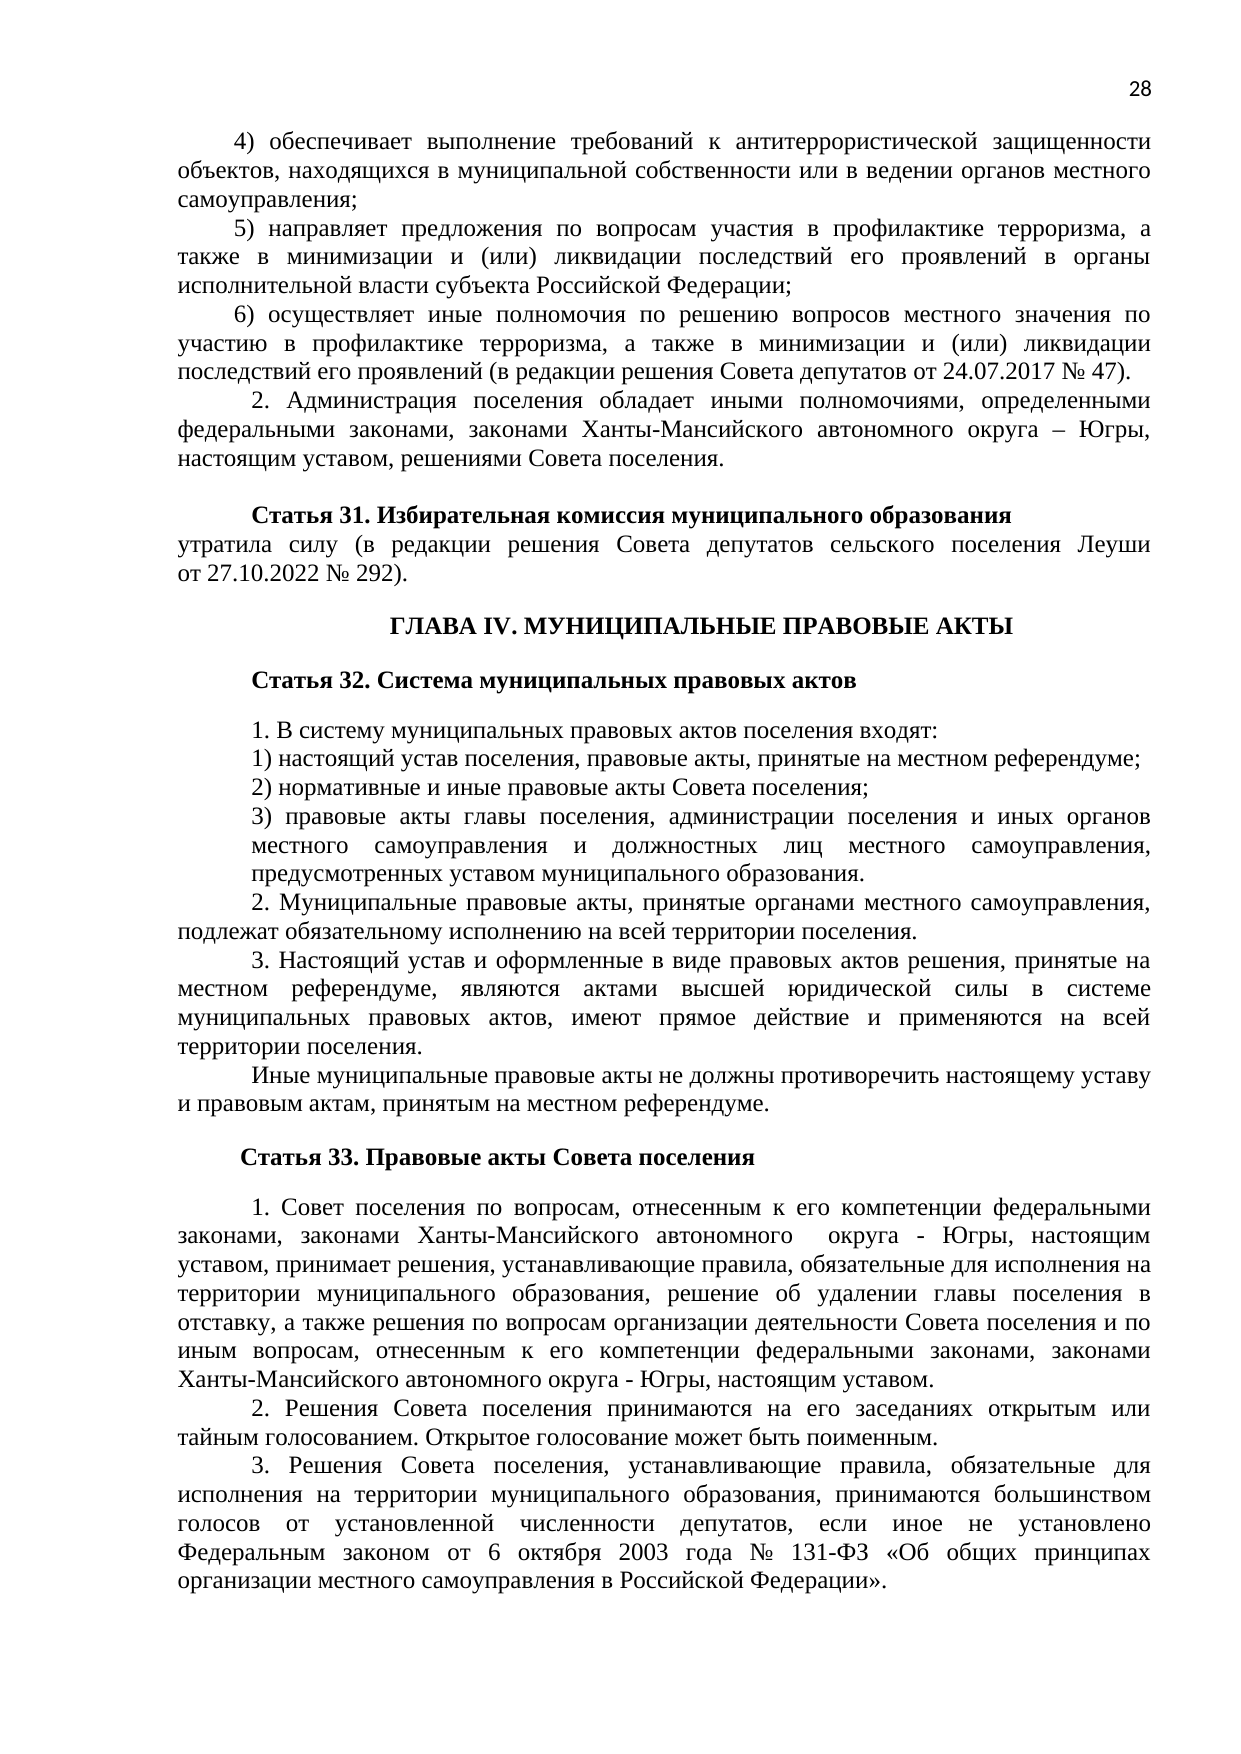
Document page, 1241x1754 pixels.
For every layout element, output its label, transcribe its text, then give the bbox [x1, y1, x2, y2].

subtitle Статья 33. Правовые акты Совета поселения [177, 1142, 1152, 1171]
text 1) настоящий устав поселения, правовые акты, принятые на местном референдуме; [177, 743, 1152, 772]
text 2) нормативные и иные правовые акты Совета поселения; [177, 772, 1152, 801]
text 3. Настоящий устав и оформленные в виде правовых актов решения, принятые на местном референдуме, являются актами высшей юридической силы в системе муниципальных правовых актов, имеют прямое действие и применяются на всей территории поселения. [177, 945, 1152, 1060]
text Статья 31. Избирательная комиссия муниципального образования [177, 500, 1152, 529]
text 3. Решения Совета поселения, устанавливающие правила, обязательные для исполнения на территории муниципального образования, принимаются большинством голосов от установленной численности депутатов, если иное не установлено Федеральным законом от 6 октября 2003 года № 131-ФЗ «Об общих принципах организации местного самоуправления в Российской Федерации». [177, 1451, 1152, 1594]
text Иные муниципальные правовые акты не должны противоречить настоящему уставу и правовым актам, принятым на местном референдуме. [177, 1060, 1152, 1117]
text утратила силу (в редакции решения Совета депутатов сельского поселения Леуши от 27.10.2022 № 292). [177, 529, 1152, 586]
text 2. Администрация поселения обладает иными полномочиями, определенными федеральными законами, законами Ханты-Мансийского автономного округа – Югры, настоящим уставом, решениями Совета поселения. [177, 385, 1152, 471]
text 4) обеспечивает выполнение требований к антитеррористической защищенности объектов, находящихся в муниципальной собственности или в ведении органов местного самоуправления; [177, 126, 1152, 213]
text 1. В систему муниципальных правовых актов поселения входят: [177, 715, 1152, 743]
text 1. Совет поселения по вопросам, отнесенным к его компетенции федеральными законами, законами Ханты-Мансийского автономного округа - Югры, настоящим уставом, принимает решения, устанавливающие правила, обязательные для исполнения на территории муниципального образования, решение об удалении главы поселения в отставку, а также решения по вопросам организации деятельности Совета поселения и по иным вопросам, отнесенным к его компетенции федеральными законами, законами Ханты-Мансийского автономного округа - Югры, настоящим уставом. [177, 1192, 1152, 1393]
text 2. Муниципальные правовые акты, принятые органами местного самоуправления, подлежат обязательному исполнению на всей территории поселения. [177, 887, 1152, 945]
text 3) правовые акты главы поселения, администрации поселения и иных органов местного самоуправления и должностных лиц местного самоуправления, предусмотренных уставом муниципального образования. [251, 801, 1152, 887]
text 6) осуществляет иные полномочия по решению вопросов местного значения по участию в профилактике терроризма, а также в минимизации и (или) ликвидации последствий его проявлений (в редакции решения Совета депутатов от 24.07.2017 № 47). [177, 299, 1152, 385]
text 2. Решения Совета поселения принимаются на его заседаниях открытым или тайным голосованием. Открытое голосование может быть поименным. [177, 1393, 1152, 1451]
subtitle Статья 32. Система муниципальных правовых актов [177, 665, 1152, 694]
text 5) направляет предложения по вопросам участия в профилактике терроризма, а также в минимизации и (или) ликвидации последствий его проявлений в органы исполнительной власти субъекта Российской Федерации; [177, 213, 1152, 299]
text ГЛАВА IV. МУНИЦИПАЛЬНЫЕ ПРАВОВЫЕ АКТЫ [177, 611, 1152, 640]
